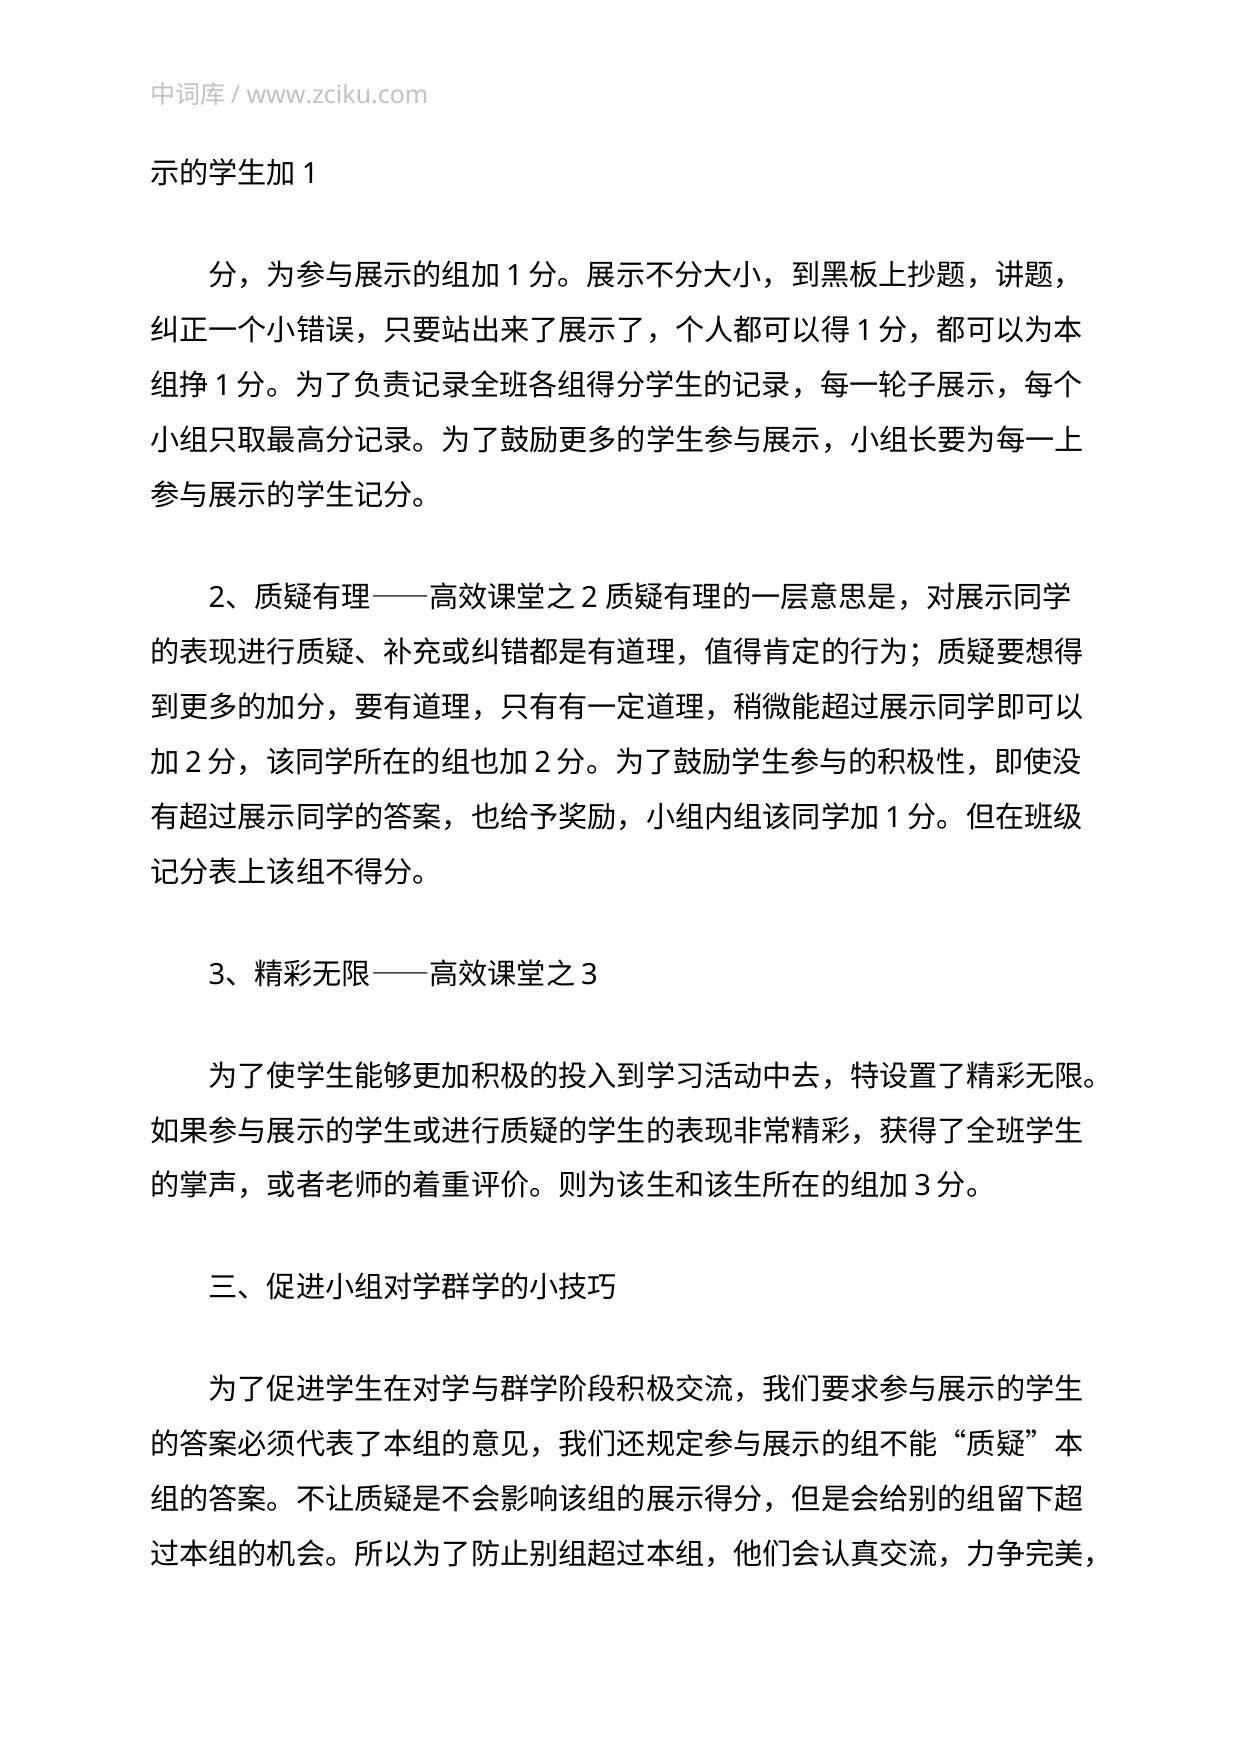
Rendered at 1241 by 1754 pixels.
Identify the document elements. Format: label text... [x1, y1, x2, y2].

text 分，为参与展示的组加1分。展示不分大小，到黑板上抄题，讲题，纠正一个小错误，只要站出来了展示了，个人都可以得1分，都可以为本组挣1分。为了负责记录全班各组得分学生的记录，每一轮子展示，每个小组只取最高分记录。为了鼓励更多的学生参与展示，小组长要为每一上参与展示的学生记分。 [150, 252, 1090, 514]
text 2、质疑有理——高效课堂之2 质疑有理的一层意思是，对展示同学的表现进行质疑、补充或纠错都是有道理，值得肯定的行为；质疑要想得到更多的加分，要有道理，只有有一定道理，稍微能超过展示同学即可以加2分，该同学所在的组也加2分。为了鼓励学生参与的积极性，即使没有超过展示同学的答案，也给予奖励，小组内组该同学加1分。但在班级记分表上该组不得分。 [150, 574, 1090, 891]
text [150, 150, 1090, 192]
text 3、精彩无限——高效课堂之3 [150, 950, 1090, 993]
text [150, 1366, 1090, 1573]
text 三、促进小组对学群学的小技巧 [150, 1264, 1090, 1306]
text 为了使学生能够更加积极的投入到学习活动中去，特设置了精彩无限。如果参与展示的学生或进行质疑的学生的表现非常精彩，获得了全班学生的掌声，或者老师的着重评价。则为该生和该生所在的组加3分。 [150, 1052, 1090, 1204]
